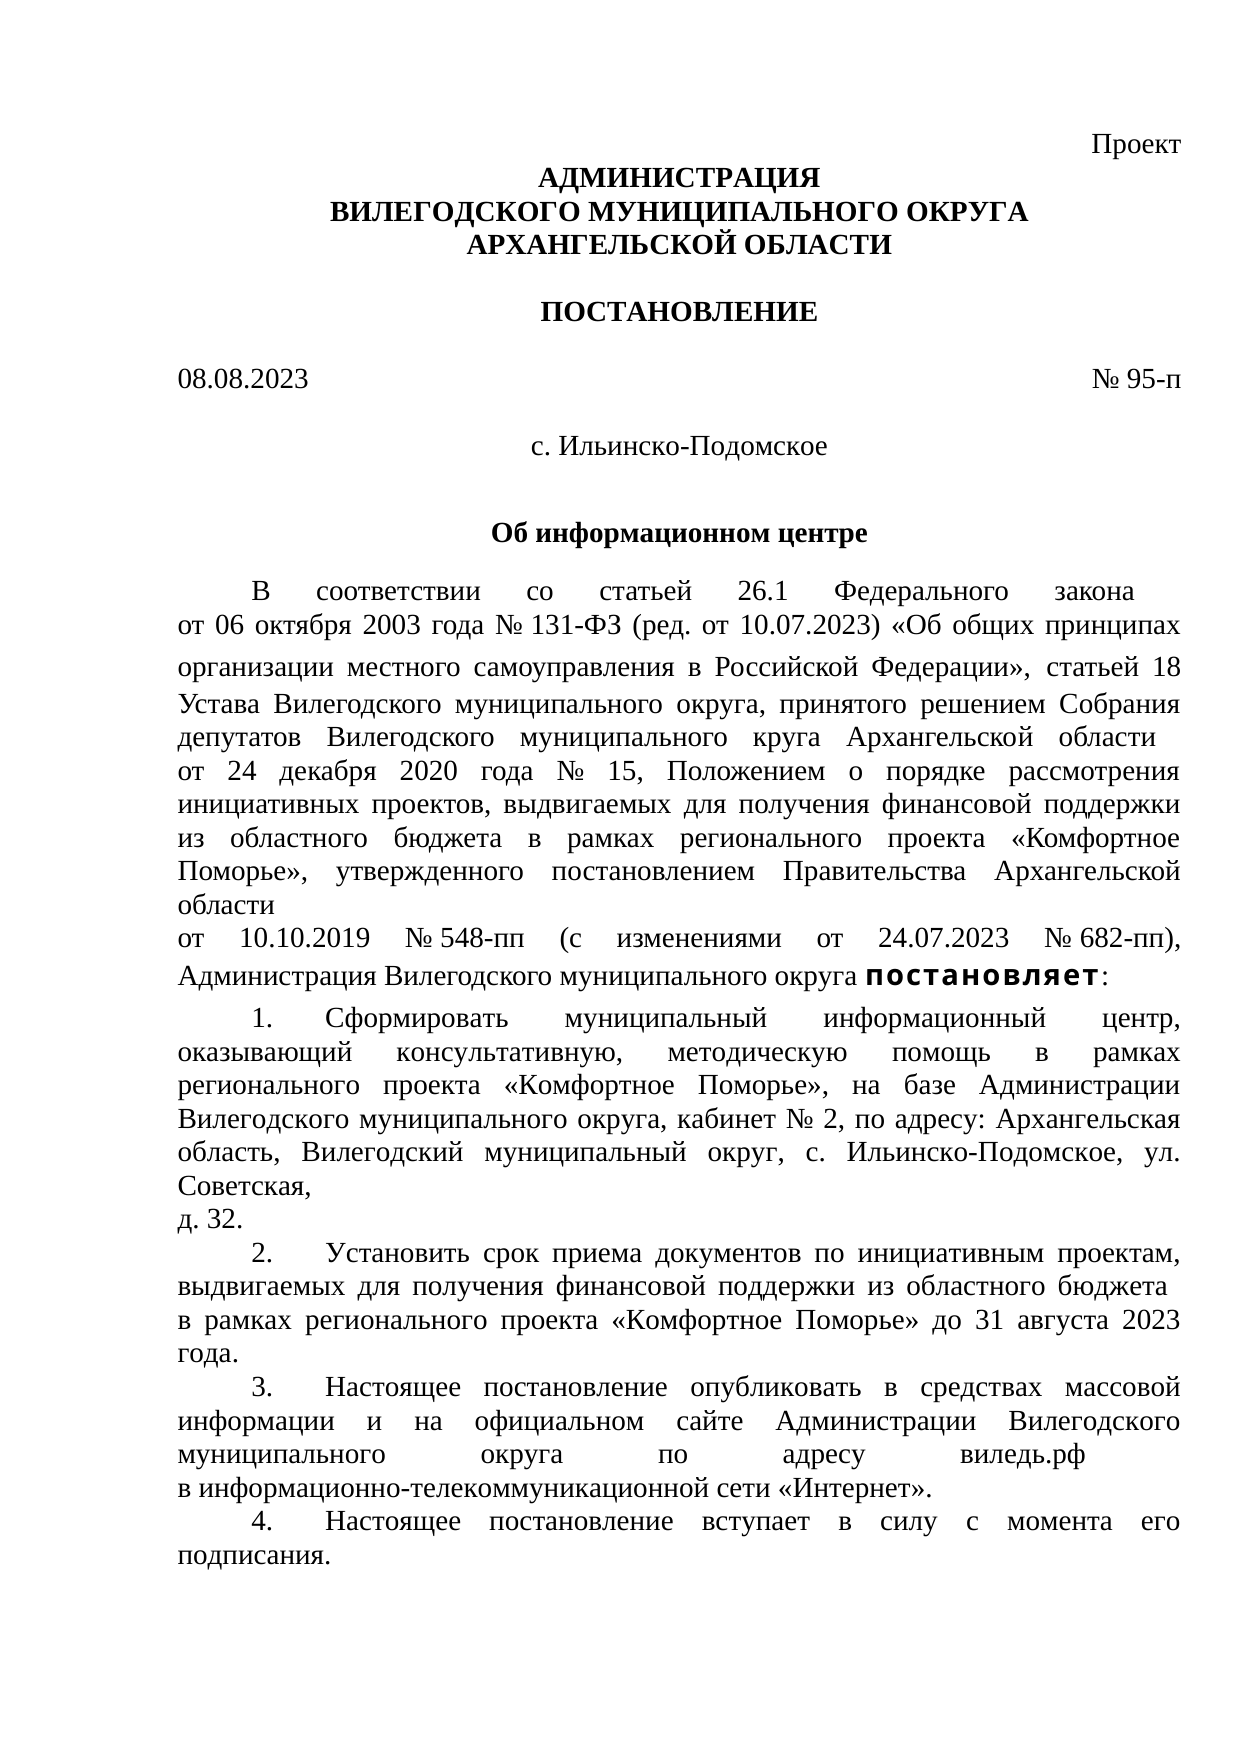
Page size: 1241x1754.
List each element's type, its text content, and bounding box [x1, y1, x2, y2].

text ВИЛЕГОДСКОГО МУНИЦИПАЛЬНОГО ОКРУГА АРХАНГЕЛЬСКОЙ ОБЛАСТИ [177, 194, 1181, 261]
list Установить срок приема документов по инициативным проектам, выдвигаемых для получения финансовой поддержки из областного бюджета в рамках регионального проекта «Комфортное Поморье» до 31 августа 2023 года. [177, 1235, 1181, 1369]
list Настоящее постановление опубликовать в средствах массовой информации и на официальном сайте Администрации Вилегодского муниципального округа по адресу виледь.рф в информационно-телекоммуникационной сети «Интернет». [177, 1369, 1181, 1503]
text 08.08.2023 № 95-п [177, 361, 1181, 395]
text ПОСТАНОВЛЕНИЕ [177, 294, 1181, 328]
list Настоящее постановление вступает в силу с момента его подписания. [177, 1503, 1181, 1570]
text Об информационном центре [177, 515, 1181, 548]
text с. Ильинско-Подомское [177, 428, 1181, 462]
text Проект [177, 127, 1181, 160]
list Сформировать муниципальный информационный центр, оказывающий консультативную, методическую помощь в рамках регионального проекта «Комфортное Поморье», на базе Администрации Вилегодского муниципального округа, кабинет № 2, по адресу: Архангельская область, Вилегодский муниципальный округ, с. Ильинско-Подомское, ул. Советская, д. 32. [177, 1000, 1181, 1235]
text АДМИНИСТРАЦИЯ [177, 160, 1181, 194]
subtitle В соответствии со статьей 26.1 Федерального закона от 06 октября 2003 года № 131-ФЗ (ред. от 10.07.2023) «Об общих принципах организации местного самоуправления в Российской Федерации», статьей 18 Устава Вилегодского муниципального округа, принятого решением Собрания депутатов Вилегодского муниципального круга Архангельской области от 24 декабря 2020 года № 15, Положением о порядке рассмотрения инициативных проектов, выдвигаемых для получения финансовой поддержки из областного бюджета в рамках регионального проекта «Комфортное Поморье», утвержденного постановлением Правительства Архангельской области от 10.10.2019 № 548-пп (с изменениями от 24.07.2023 № 682-пп), Администрация Вилегодского муниципального округа постановляет: [177, 573, 1181, 994]
